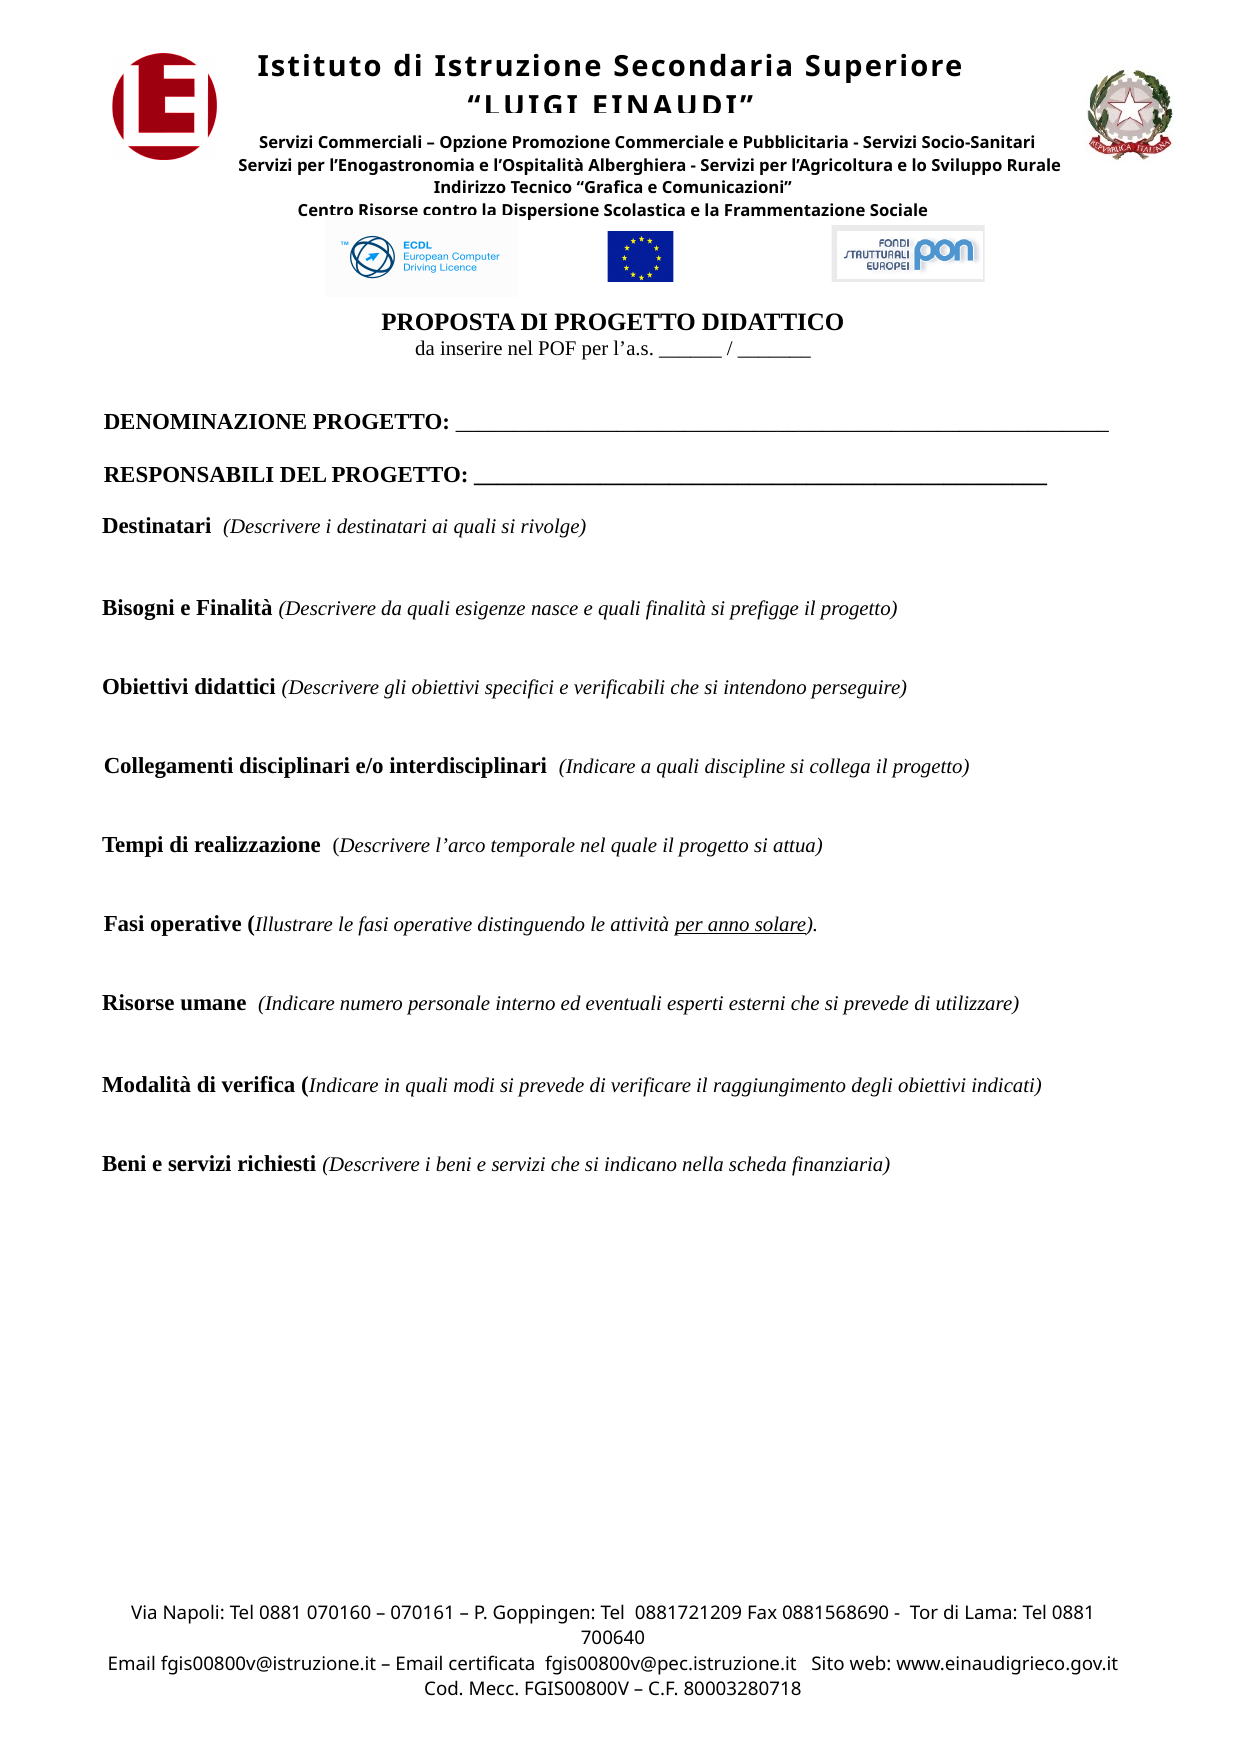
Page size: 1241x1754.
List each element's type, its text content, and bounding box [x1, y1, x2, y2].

text Collegamenti disciplinari e/o interdisciplinari (Indicare a quali discipline si collega il progetto) [103, 752, 1122, 778]
text da inserire nel POF per l’a.s. ______ / _______ [103, 336, 1122, 360]
text Bisogni e Finalità (Descrivere da quali esigenze nasce e quali finalità si prefigge il progetto) [102, 594, 1122, 620]
text Fasi operative (Illustrare le fasi operative distinguendo le attività per anno solare). [103, 910, 1122, 937]
text PROPOSTA DI PROGETTO DIDATTICO [103, 307, 1122, 336]
text Destinatari (Descrivere i destinatari ai quali si rivolge) [102, 512, 1122, 539]
text RESPONSABILI DEL PROGETTO: __________________________________________________ [103, 461, 1122, 487]
text Beni e servizi richiesti (Descrivere i beni e servizi che si indicano nella scheda finanziaria) [102, 1150, 1122, 1176]
picture [325, 215, 519, 297]
text Modalità di verifica (Indicare in quali modi si prevede di verificare il raggiungimento degli obiettivi indicati) [102, 1071, 1122, 1097]
text DENOMINAZIONE PROGETTO: _________________________________________________________ [103, 408, 1122, 435]
text Risorse umane (Indicare numero personale interno ed eventuali esperti esterni che si prevede di utilizzare) [102, 989, 1122, 1016]
text Tempi di realizzazione (Descrivere l’arco temporale nel quale il progetto si attua) [102, 831, 1122, 857]
picture [1084, 65, 1177, 163]
picture [112, 53, 217, 160]
picture [831, 225, 985, 282]
text Obiettivi didattici (Descrivere gli obiettivi specifici e verificabili che si intendono perseguire) [102, 673, 1122, 699]
picture [607, 231, 674, 282]
